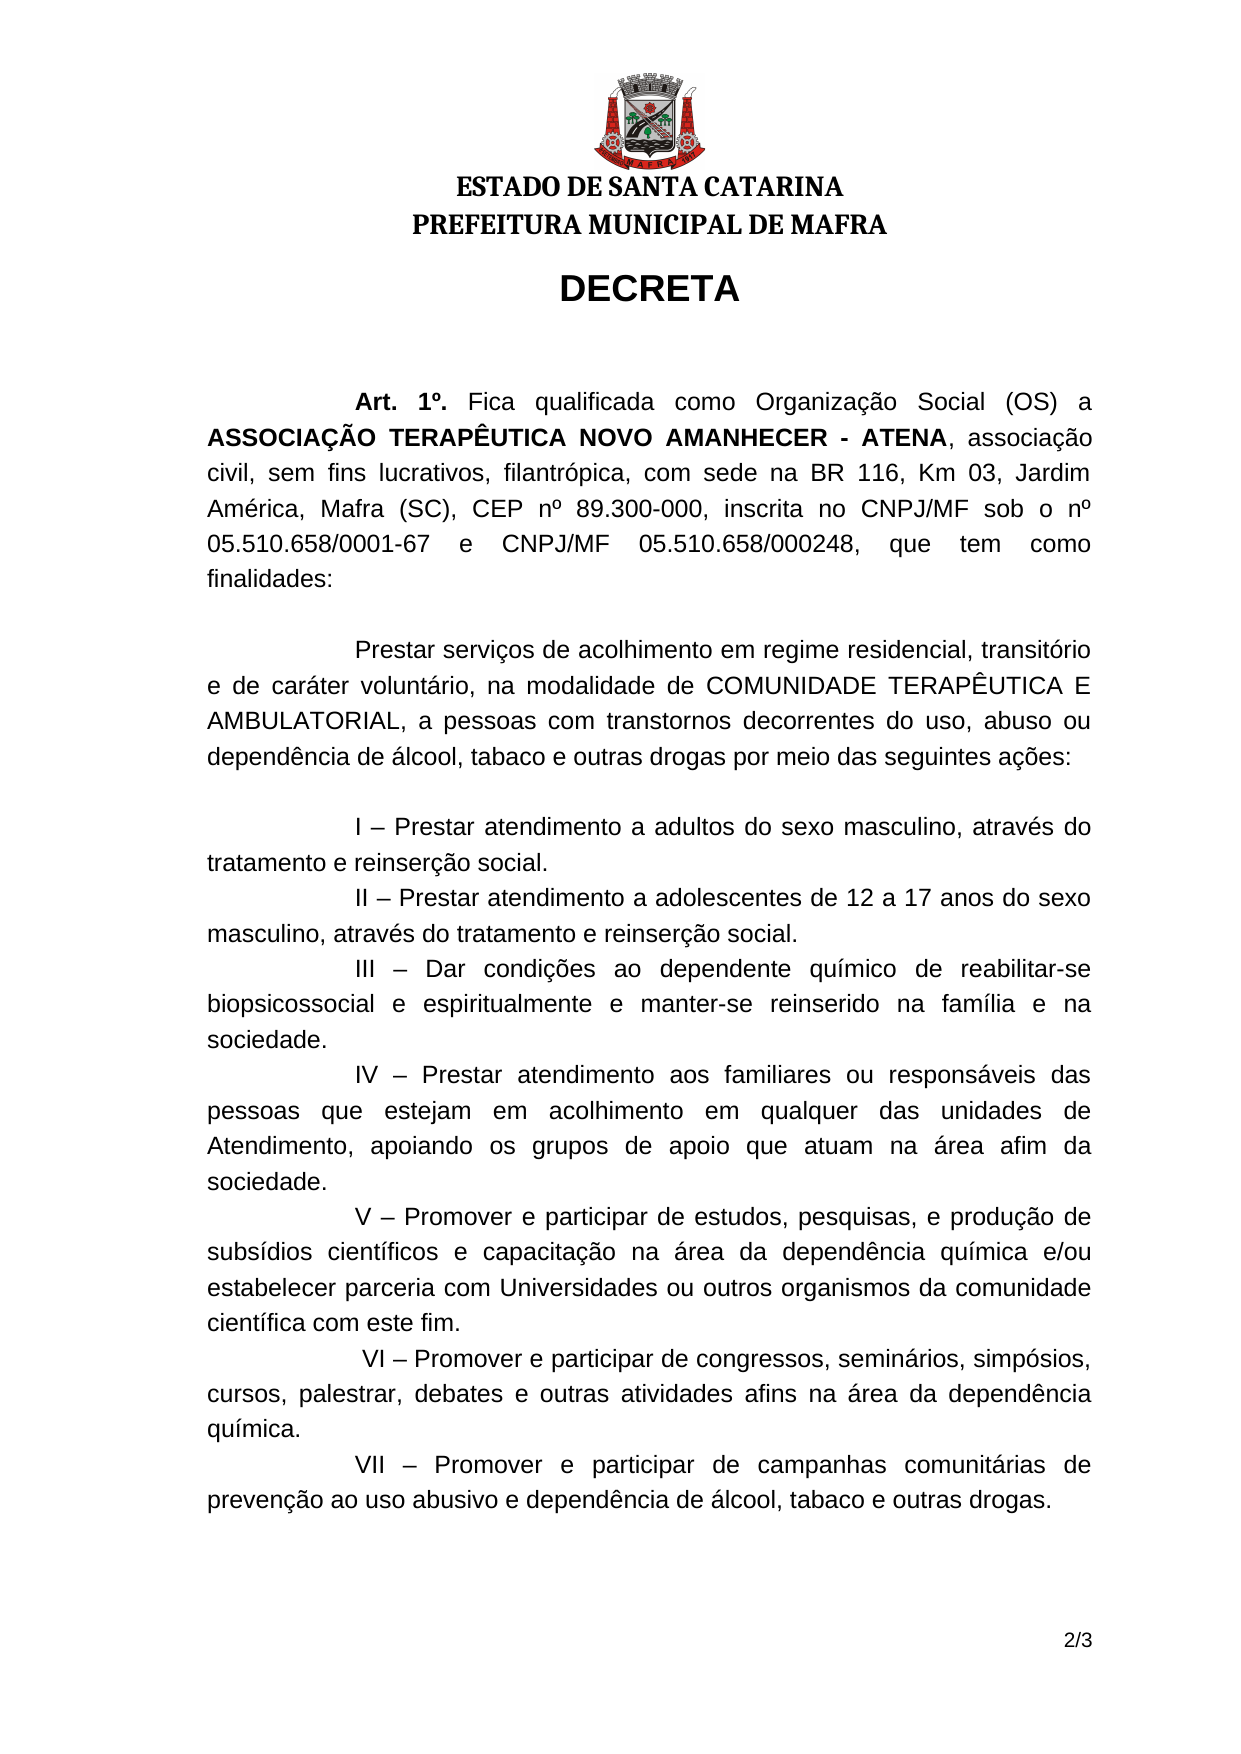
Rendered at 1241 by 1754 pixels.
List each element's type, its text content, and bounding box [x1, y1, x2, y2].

text III – Dar condições ao dependente químico de reabilitar-se biopsicossocial e espiritualmente e manter-se reinserido na família e na sociedade. [207, 947, 1092, 989]
text Prestar serviços de acolhimento em regime residencial, transitório e de caráter voluntário, na modalidade de COMUNIDADE TERAPÊUTICA E AMBULATORIAL, a pessoas com transtornos decorrentes do uso, abuso ou dependência de álcool, tabaco e outras drogas por meio das seguintes ações: [207, 735, 1092, 770]
text III – Dar condições ao dependente químico de reabilitar-se biopsicossocial e espiritualmente e manter-se reinserido na família e na sociedade. [207, 1018, 1092, 1053]
text Art. 1º. Fica qualificada como Organização Social (OS) a ASSOCIAÇÃO TERAPÊUTICA NOVO AMANHECER - ATENA, associação civil, sem fins lucrativos, filantrópica, com sede na BR 116, Km 03, Jardim América, Mafra (SC), CEP nº 89.300-000, inscrita no CNPJ/MF sob o nº 05.510.658/0001-67 e CNPJ/MF 05.510.658/000248, que tem como finalidades: [207, 381, 1092, 458]
text IV – Prestar atendimento aos familiares ou responsáveis das pessoas que estejam em acolhimento em qualquer das unidades de Atendimento, apoiando os grupos de apoio que atuam na área afim da sociedade. [207, 1053, 1092, 1096]
picture [594, 73, 706, 170]
text V – Promover e participar de estudos, pesquisas, e produção de subsídios científicos e capacitação na área da dependência química e/ou estabelecer parceria com Universidades ou outros organismos da comunidade científica com este fim. [207, 1301, 1092, 1337]
text IV – Prestar atendimento aos familiares ou responsáveis das pessoas que estejam em acolhimento em qualquer das unidades de Atendimento, apoiando os grupos de apoio que atuam na área afim da sociedade. [207, 1160, 1092, 1195]
text VII – Promover e participar de campanhas comunitárias de prevenção ao uso abusivo e dependência de álcool, tabaco e outras drogas. [207, 1443, 1092, 1514]
text DECRETA [207, 267, 1092, 345]
text Prestar serviços de acolhimento em regime residencial, transitório e de caráter voluntário, na modalidade de COMUNIDADE TERAPÊUTICA E AMBULATORIAL, a pessoas com transtornos decorrentes do uso, abuso ou dependência de álcool, tabaco e outras drogas por meio das seguintes ações: [207, 628, 1092, 671]
text VI – Promover e participar de congressos, seminários, simpósios, cursos, palestrar, debates e outras atividades afins na área da dependência química. [207, 1337, 1092, 1443]
text II – Prestar atendimento a adolescentes de 12 a 17 anos do sexo masculino, através do tratamento e reinserção social. [207, 876, 1092, 947]
text I – Prestar atendimento a adultos do sexo masculino, através do tratamento e reinserção social. [207, 806, 1092, 876]
text Art. 1º. Fica qualificada como Organização Social (OS) a ASSOCIAÇÃO TERAPÊUTICA NOVO AMANHECER - ATENA, associação civil, sem fins lucrativos, filantrópica, com sede na BR 116, Km 03, Jardim América, Mafra (SC), CEP nº 89.300-000, inscrita no CNPJ/MF sob o nº 05.510.658/0001-67 e CNPJ/MF 05.510.658/000248, que tem como finalidades: [207, 558, 1092, 593]
text V – Promover e participar de estudos, pesquisas, e produção de subsídios científicos e capacitação na área da dependência química e/ou estabelecer parceria com Universidades ou outros organismos da comunidade científica com este fim. [207, 1195, 1092, 1237]
